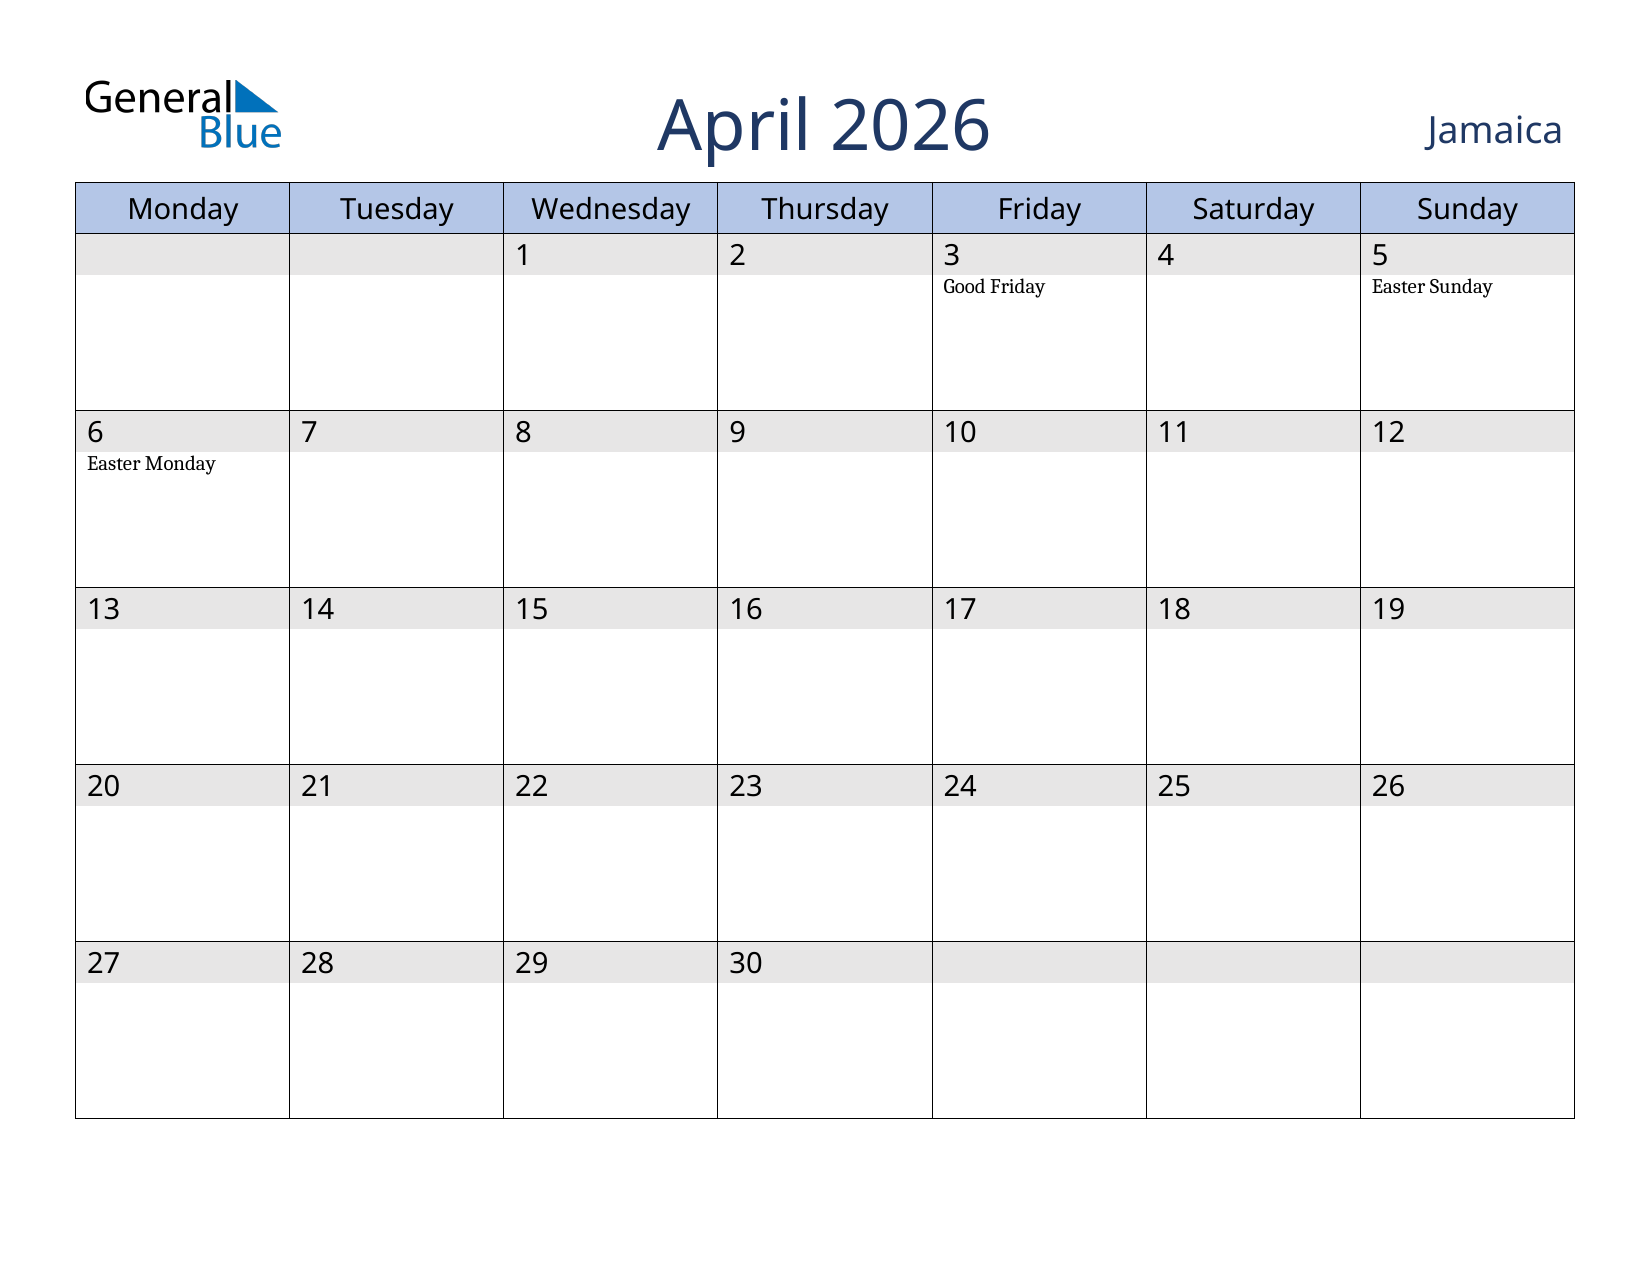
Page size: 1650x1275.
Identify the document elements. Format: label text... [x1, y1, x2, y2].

table_cell Good Friday [933, 275, 1146, 410]
table_cell [76, 275, 289, 410]
table_cell 14 [290, 588, 503, 629]
table_cell 3 [933, 234, 1146, 275]
table_cell 5 [1361, 234, 1574, 275]
table_cell [76, 234, 289, 275]
table_cell Easter Sunday [1361, 275, 1574, 410]
table_cell 17 [933, 588, 1146, 629]
table_header [76, 75, 503, 182]
table_cell 2 [718, 234, 932, 275]
table_cell Thursday [718, 183, 932, 233]
table_cell 9 [718, 411, 932, 452]
table_cell [933, 983, 1146, 1118]
table_cell [1147, 983, 1360, 1118]
table_cell [718, 452, 932, 587]
table_cell Monday [76, 183, 289, 233]
table_cell [290, 806, 503, 941]
table_cell 7 [290, 411, 503, 452]
table_cell 28 [290, 942, 503, 983]
table_cell 4 [1147, 234, 1360, 275]
table_cell 27 [76, 942, 289, 983]
table_cell Wednesday [504, 183, 717, 233]
table_cell 18 [1147, 588, 1360, 629]
table_cell [1147, 806, 1360, 941]
table_cell 13 [76, 588, 289, 629]
table_cell [504, 629, 717, 764]
table_cell 6 [76, 411, 289, 452]
table_cell 10 [933, 411, 1146, 452]
table_header Jamaica [1146, 75, 1574, 182]
picture [86, 80, 281, 148]
table_cell [933, 942, 1146, 983]
table_cell 12 [1361, 411, 1574, 452]
table_cell [290, 629, 503, 764]
table_cell [290, 234, 503, 275]
table_cell 1 [504, 234, 717, 275]
table_cell [76, 629, 289, 764]
table_cell 30 [718, 942, 932, 983]
table_cell 21 [290, 765, 503, 806]
table_cell 19 [1361, 588, 1574, 629]
table_cell [504, 452, 717, 587]
table_cell [933, 452, 1146, 587]
table_cell [718, 806, 932, 941]
table_cell 8 [504, 411, 717, 452]
table_cell 24 [933, 765, 1146, 806]
table_cell Sunday [1361, 183, 1574, 233]
table_cell Saturday [1147, 183, 1360, 233]
table_cell [1361, 452, 1574, 587]
table_cell [718, 629, 932, 764]
table_cell [1361, 629, 1574, 764]
table_cell [504, 806, 717, 941]
table_cell [718, 275, 932, 410]
table_cell [933, 806, 1146, 941]
table_cell Friday [933, 183, 1146, 233]
table_cell [290, 275, 503, 410]
table_cell 26 [1361, 765, 1574, 806]
table_cell [290, 452, 503, 587]
table_cell 22 [504, 765, 717, 806]
table_cell [1361, 942, 1574, 983]
table_cell [1147, 275, 1360, 410]
table_cell 23 [718, 765, 932, 806]
table_cell 16 [718, 588, 932, 629]
table_cell [1147, 629, 1360, 764]
table_cell [76, 983, 289, 1118]
table_cell 25 [1147, 765, 1360, 806]
table_cell [1361, 983, 1574, 1118]
table_cell 11 [1147, 411, 1360, 452]
table_cell [290, 983, 503, 1118]
table_cell [1361, 806, 1574, 941]
table_cell Tuesday [290, 183, 503, 233]
table_cell 29 [504, 942, 717, 983]
table_cell [1147, 452, 1360, 587]
table_cell 15 [504, 588, 717, 629]
table_cell [504, 983, 717, 1118]
table_cell [1147, 942, 1360, 983]
table_cell [76, 806, 289, 941]
table_cell 20 [76, 765, 289, 806]
table_header April 2026 [504, 75, 1146, 182]
table_cell [718, 983, 932, 1118]
table_cell [504, 275, 717, 410]
table_cell Easter Monday [76, 452, 289, 587]
table_cell [933, 629, 1146, 764]
